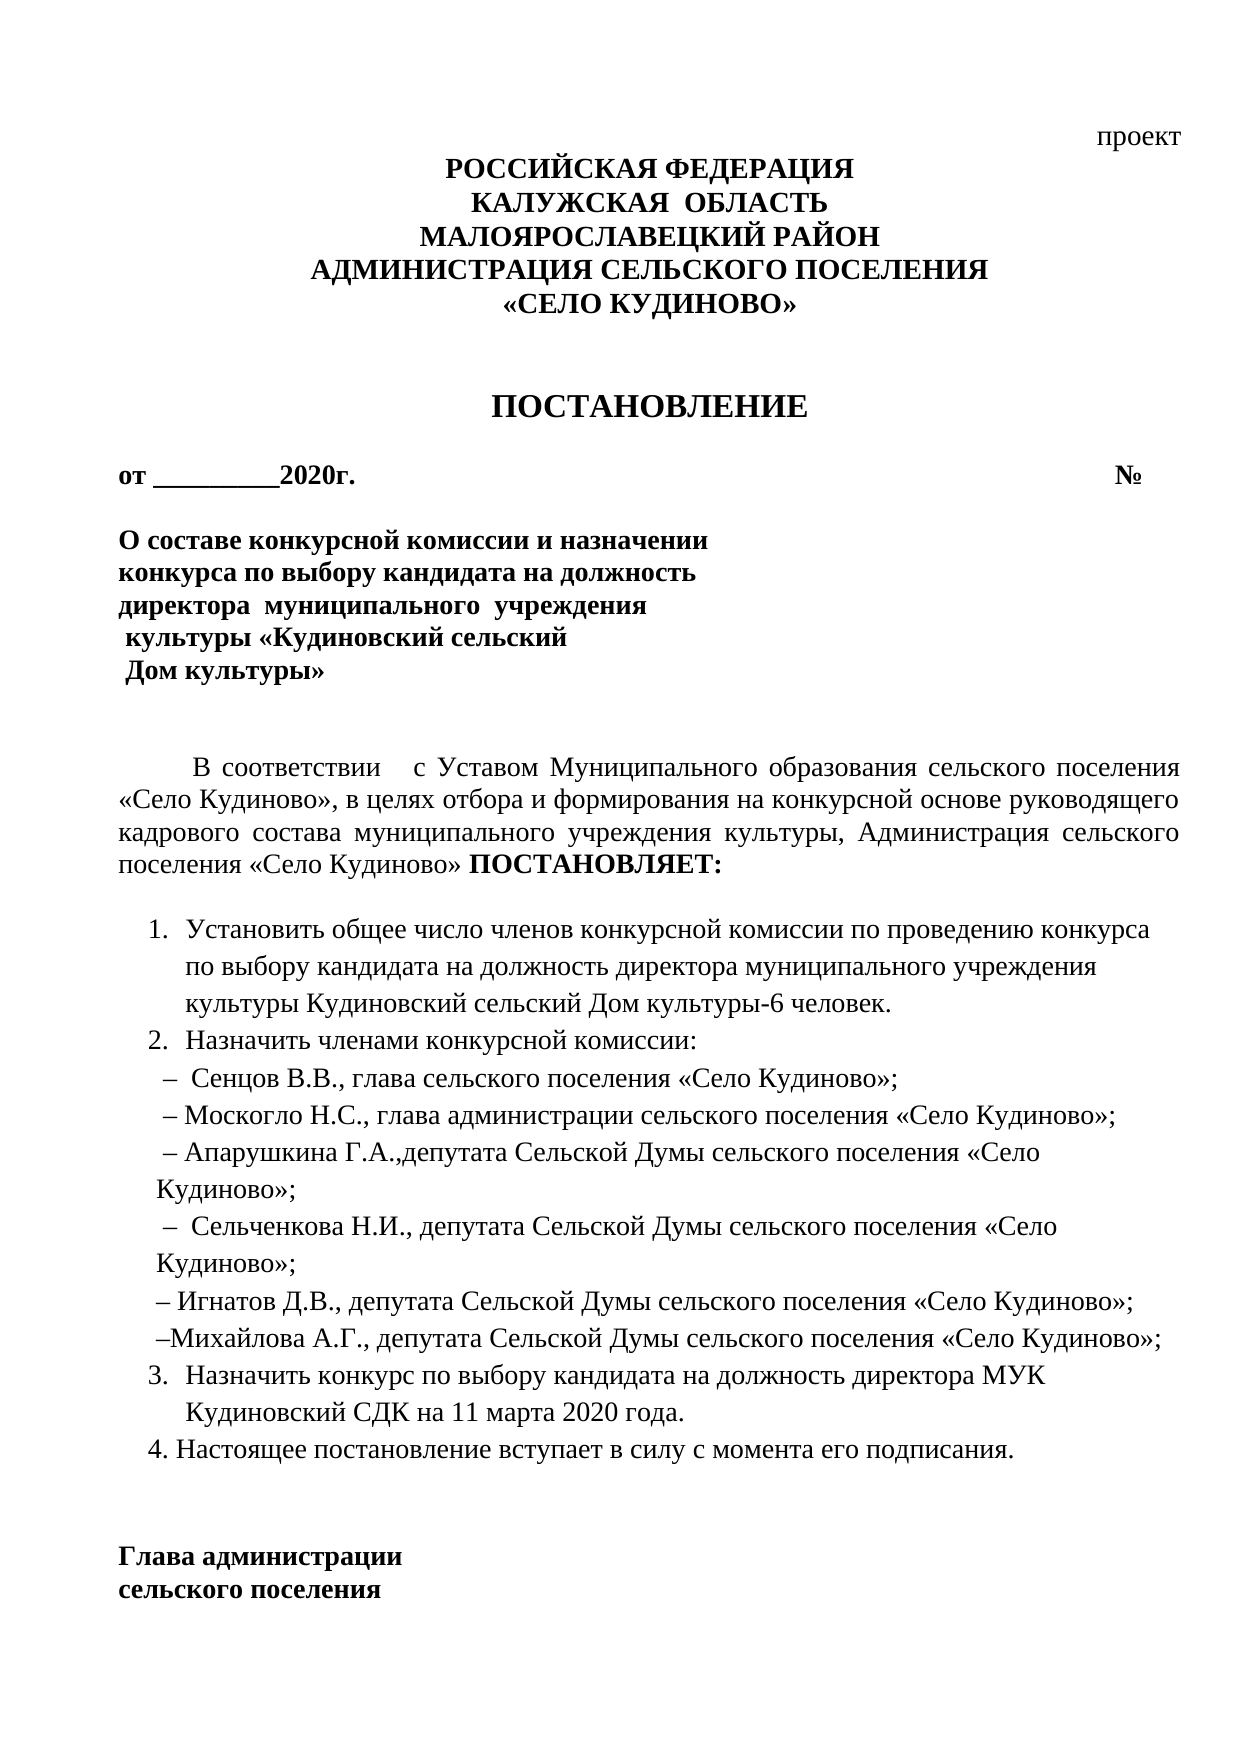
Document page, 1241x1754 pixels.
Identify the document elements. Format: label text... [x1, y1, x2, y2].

text О составе конкурсной комиссии и назначении [118, 523, 1181, 556]
list Установить общее число членов конкурсной комиссии по проведению конкурса по выбору кандидата на должность директора муниципального учреждения культуры Кудиновский сельский Дом культуры-6 человек. [148, 912, 1181, 1019]
list Назначить конкурс по выбору кандидата на должность директора МУК Кудиновский СДК на 11 марта 2020 года. [148, 1358, 1181, 1428]
text культуры «Кудиновский сельский [118, 620, 1181, 653]
text – Апарушкина Г.А.,депутата Сельской Думы сельского поселения «Село Кудиново»; [156, 1135, 1181, 1204]
text сельского поселения [118, 1572, 1181, 1604]
text В соответствии с Уставом Муниципального образования сельского поселения «Село Кудиново», в целях отбора и формирования на конкурсной основе руководящего кадрового состава муниципального учреждения культуры, Администрация сельского поселения «Село Кудиново» ПОСТАНОВЛЯЕТ: [118, 750, 1181, 879]
text конкурса по выбору кандидата на должность [118, 556, 1181, 588]
text директора муниципального учреждения [118, 588, 1181, 620]
text – Москогло Н.С., глава администрации сельского поселения «Село Кудиново»; [156, 1098, 1181, 1130]
text – Сельченкова Н.И., депутата Сельской Думы сельского поселения «Село Кудиново»; [156, 1209, 1181, 1279]
text Глава администрации [118, 1539, 1181, 1572]
list Назначить членами конкурсной комиссии: [148, 1023, 1181, 1056]
text «СЕЛО КУДИНОВО» [118, 286, 1181, 319]
text КАЛУЖСКАЯ ОБЛАСТЬ [118, 185, 1181, 219]
text проект [118, 118, 1181, 152]
text МАЛОЯРОСЛАВЕЦКИЙ РАЙОН [118, 219, 1181, 252]
text –Михайлова А.Г., депутата Сельской Думы сельского поселения «Село Кудиново»; [156, 1321, 1181, 1353]
text 4. Настоящее постановление вступает в силу с момента его подписания. [118, 1432, 1181, 1465]
text – Игнатов Д.В., депутата Сельской Думы сельского поселения «Село Кудиново»; [156, 1284, 1181, 1316]
text РОССИЙСКАЯ ФЕДЕРАЦИЯ [118, 152, 1181, 185]
text Дом культуры» [118, 653, 1181, 685]
text АДМИНИСТРАЦИЯ СЕЛЬСКОГО ПОСЕЛЕНИЯ [118, 252, 1181, 286]
text ПОСТАНОВЛЕНИЕ [118, 386, 1181, 425]
text – Сенцов В.В., глава сельского поселения «Село Кудиново»; [156, 1061, 1181, 1093]
text от _________2020г. № [118, 458, 1181, 491]
